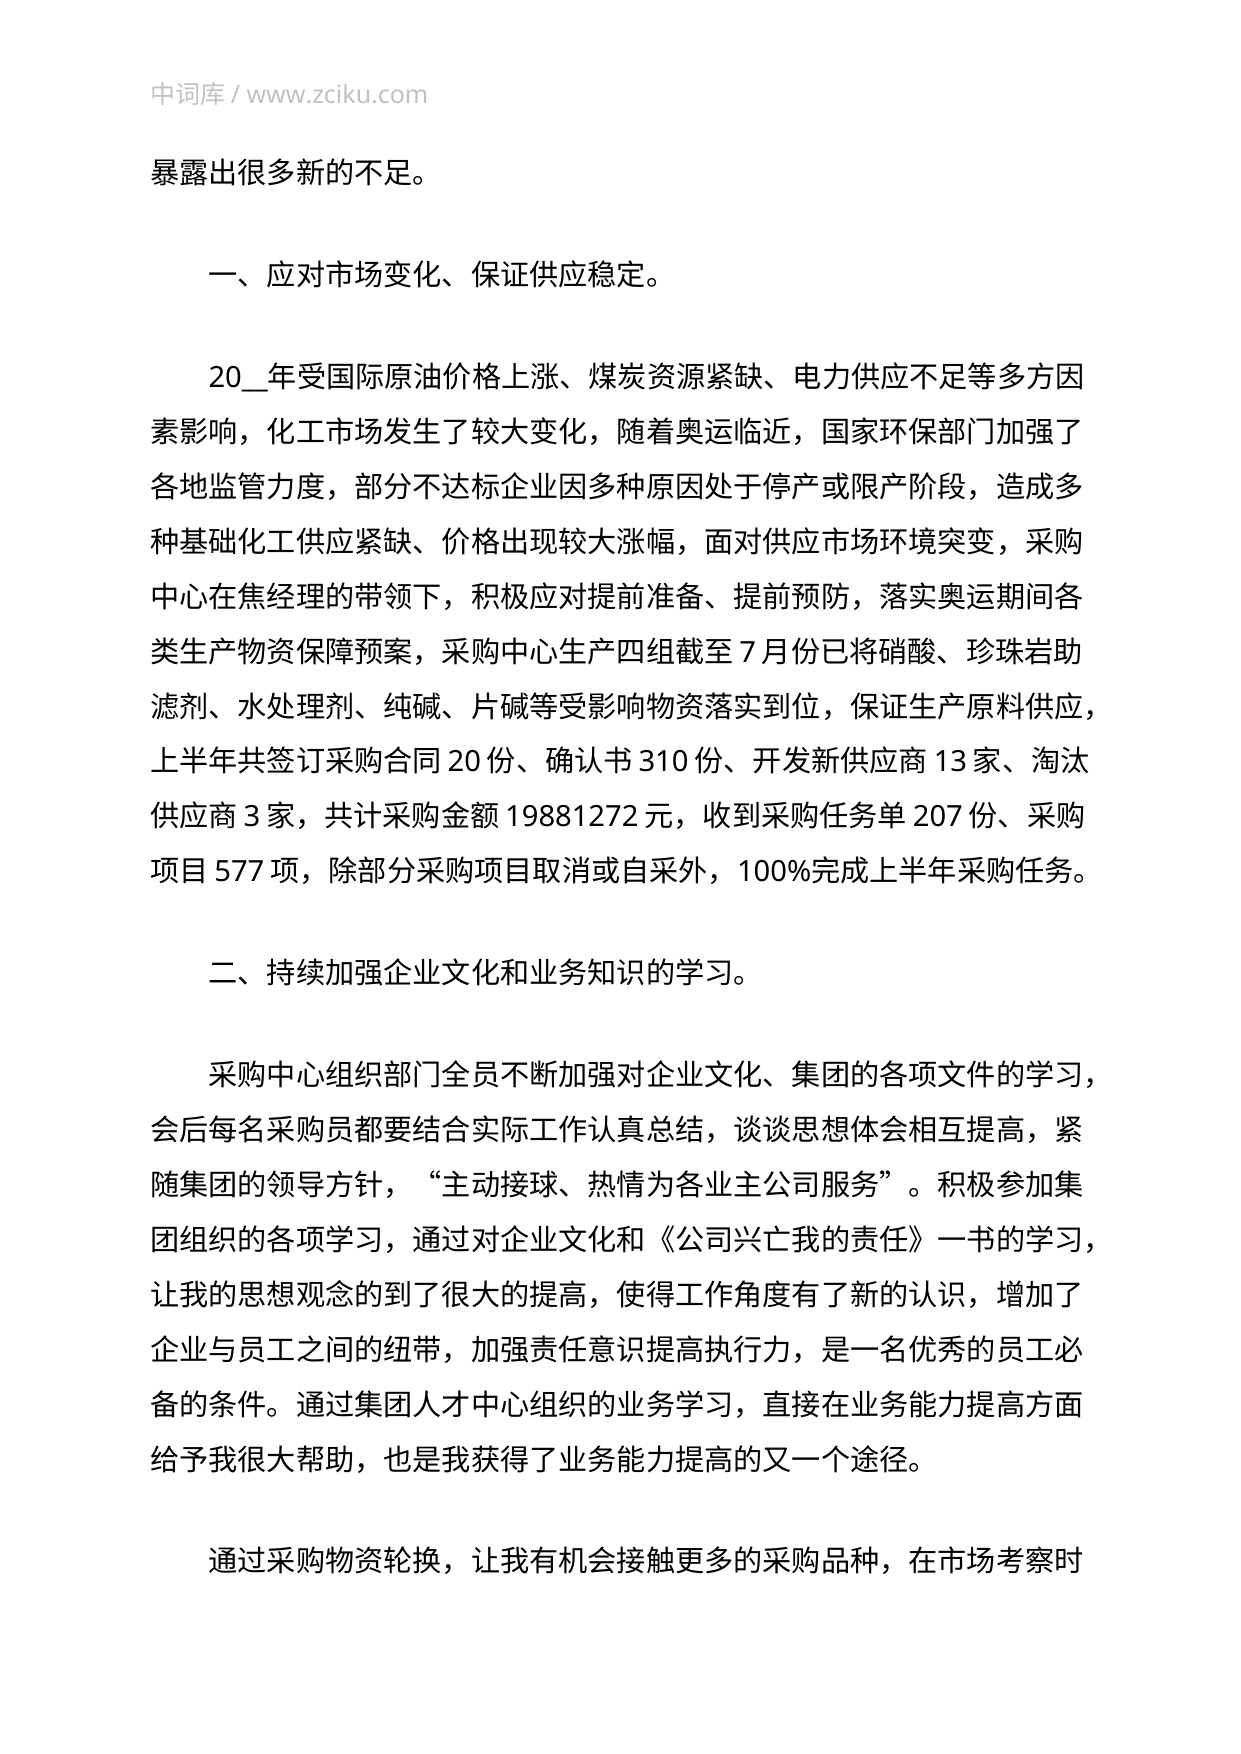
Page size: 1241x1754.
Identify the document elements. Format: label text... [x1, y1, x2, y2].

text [150, 150, 1090, 192]
text 采购中心组织部门全员不断加强对企业文化、集团的各项文件的学习，会后每名采购员都要结合实际工作认真总结，谈谈思想体会相互提高，紧随集团的领导方针，“主动接球、热情为各业主公司服务”。积极参加集团组织的各项学习，通过对企业文化和《公司兴亡我的责任》一书的学习，让我的思想观念的到了很大的提高，使得工作角度有了新的认识，增加了企业与员工之间的纽带，加强责任意识提高执行力，是一名优秀的员工必备的条件。通过集团人才中心组织的业务学习，直接在业务能力提高方面给予我很大帮助，也是我获得了业务能力提高的又一个途径。 [150, 1052, 1090, 1478]
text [150, 1538, 1090, 1580]
text 20__年受国际原油价格上涨、煤炭资源紧缺、电力供应不足等多方因素影响，化工市场发生了较大变化，随着奥运临近，国家环保部门加强了各地监管力度，部分不达标企业因多种原因处于停产或限产阶段，造成多种基础化工供应紧缺、价格出现较大涨幅，面对供应市场环境突变，采购中心在焦经理的带领下，积极应对提前准备、提前预防，落实奥运期间各类生产物资保障预案，采购中心生产四组截至7月份已将硝酸、珍珠岩助滤剂、水处理剂、纯碱、片碱等受影响物资落实到位，保证生产原料供应，上半年共签订采购合同20份、确认书310份、开发新供应商13家、淘汰供应商3家，共计采购金额19881272元，收到采购任务单207份、采购项目577项，除部分采购项目取消或自采外，100%完成上半年采购任务。 [150, 353, 1090, 890]
text 一、应对市场变化、保证供应稳定。 [150, 252, 1090, 294]
text 二、持续加强企业文化和业务知识的学习。 [150, 950, 1090, 992]
